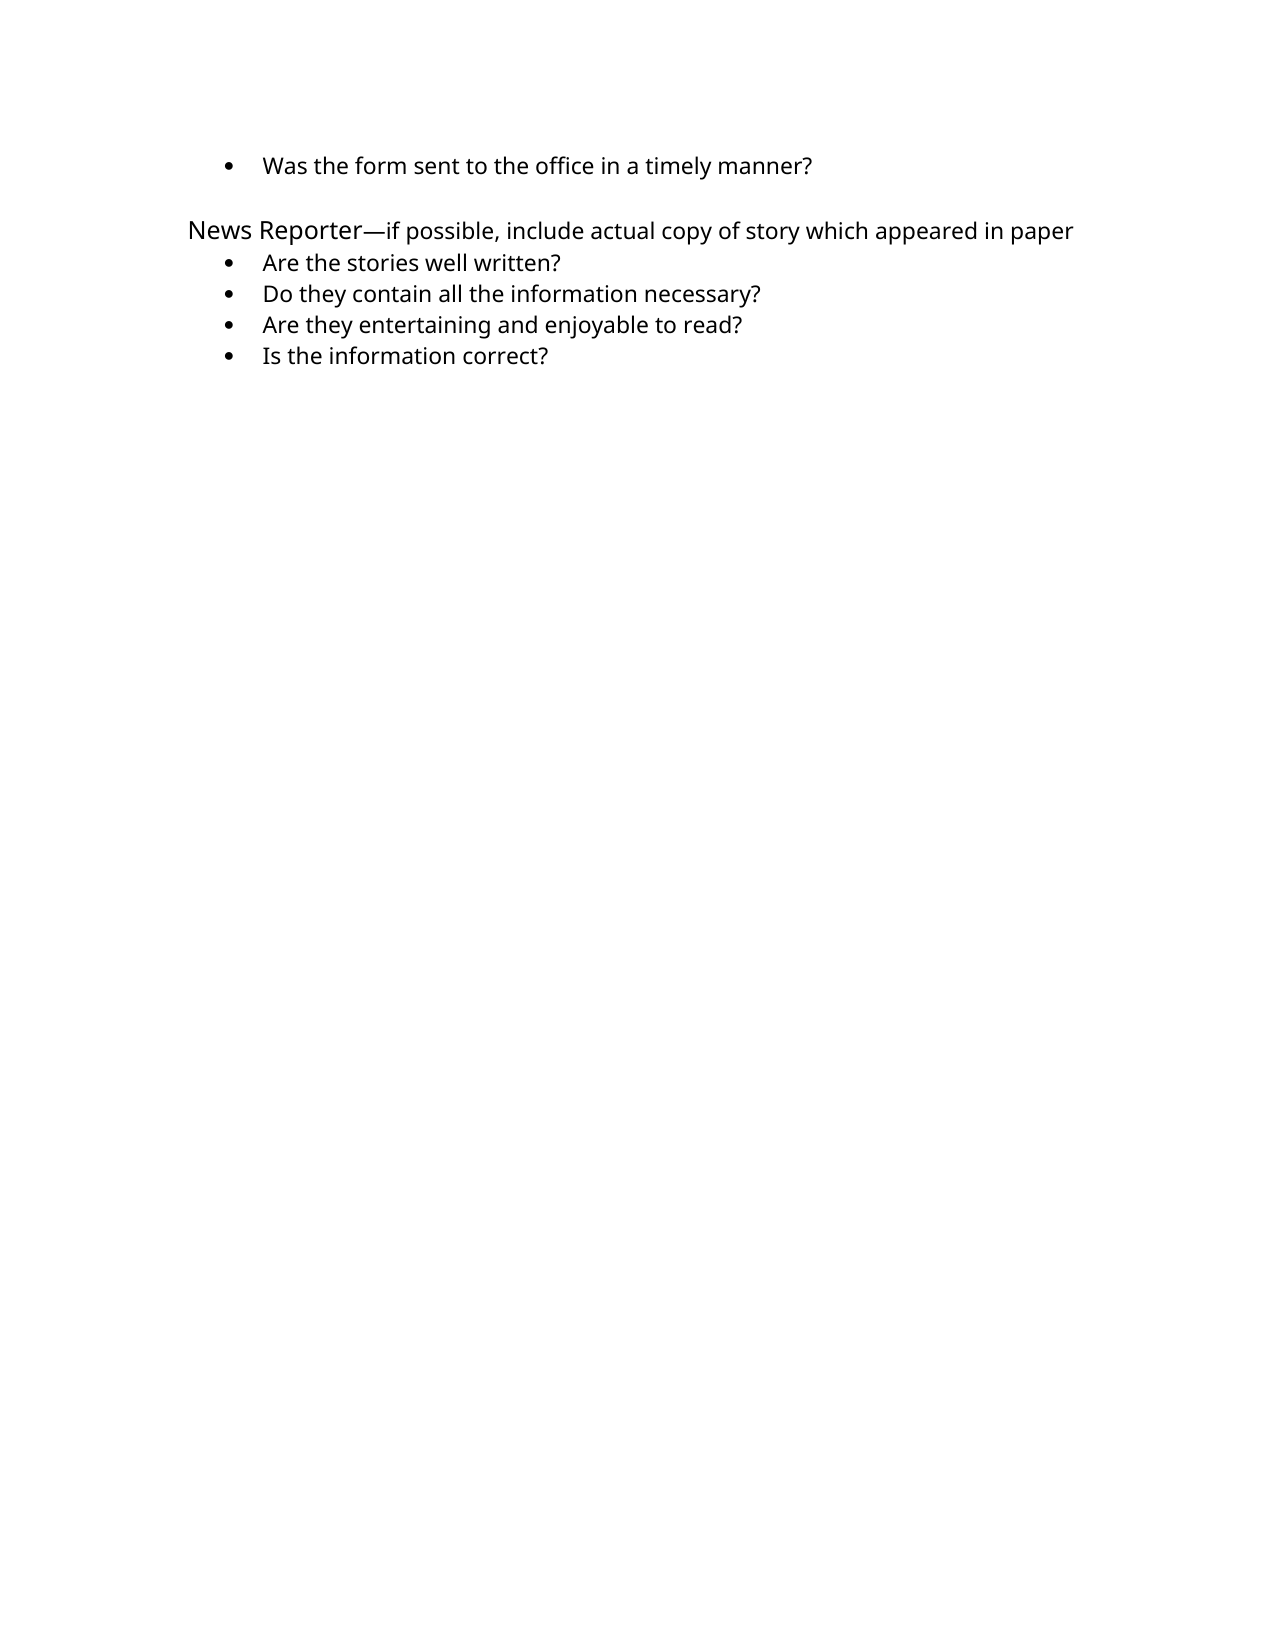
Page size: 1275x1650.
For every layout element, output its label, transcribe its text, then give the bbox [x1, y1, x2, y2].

list Are the stories well written? [225, 247, 1087, 278]
list Are they entertaining and enjoyable to read? [225, 309, 1087, 340]
text News Reporter—if possible, include actual copy of story which appeared in paper [187, 212, 1087, 247]
list Is the information correct? [225, 340, 1087, 372]
list Was the form sent to the office in a timely manner? [225, 150, 1087, 181]
list Do they contain all the information necessary? [225, 278, 1087, 309]
